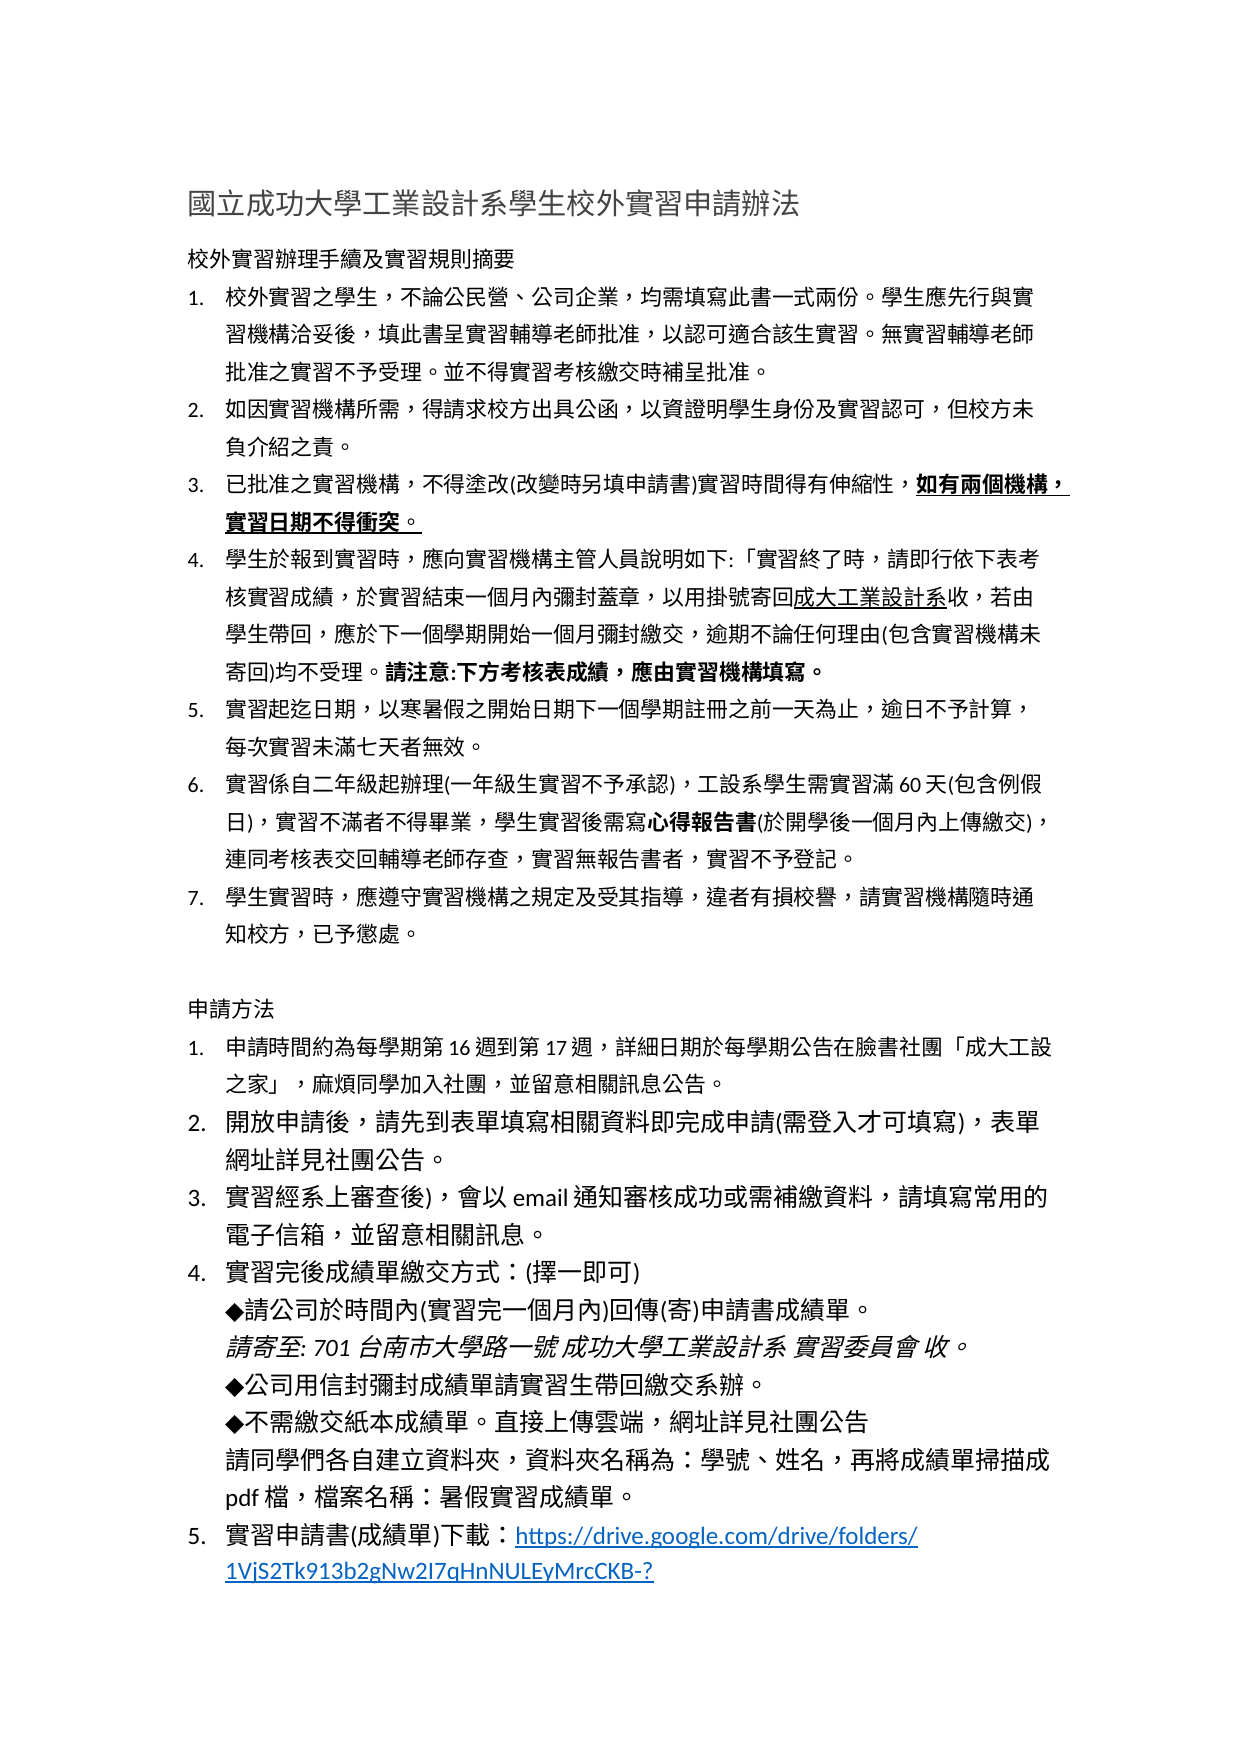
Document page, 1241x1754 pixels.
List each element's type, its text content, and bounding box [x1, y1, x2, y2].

list 請寄至: 701 台南市大學路一號 成功大學工業設計系 實習委員會 收。 [225, 1327, 1053, 1364]
list 如因實習機構所需，得請求校方出具公函，以資證明學生身份及實習認可，但校方未負介紹之責。 [187, 389, 1053, 464]
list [187, 1514, 1053, 1589]
list 實習係自二年級起辦理(一年級生實習不予承認)，工設系學生需實習滿60天(包含例假日)，實習不滿者不得畢業，學生實習後需寫心得報告書(於開學後一個月內上傳繳交)，連同考核表交回輔導老師存查，實習無報告書者，實習不予登記。 [187, 764, 1053, 877]
list ◆不需繳交紙本成績單。直接上傳雲端，網址詳見社團公告 [225, 1402, 1053, 1439]
list 申請時間約為每學期第16週到第17週，詳細日期於每學期公告在臉書社團「成大工設之家」，麻煩同學加入社團，並留意相關訊息公告。 [187, 1027, 1053, 1102]
text 國立成功大學工業設計系學生校外實習申請辦法 [187, 164, 1053, 239]
list 實習經系上審查後)，會以email通知審核成功或需補繳資料，請填寫常用的電子信箱，並留意相關訊息。 [187, 1177, 1053, 1252]
list 實習起迄日期，以寒暑假之開始日期下一個學期註冊之前一天為止，逾日不予計算，每次實習未滿七天者無效。 [187, 689, 1053, 764]
list ◆請公司於時間內(實習完一個月內)回傳(寄)申請書成績單。 [225, 1289, 1053, 1327]
list ◆公司用信封彌封成績單請實習生帶回繳交系辦。 [225, 1364, 1053, 1402]
text 申請方法 [187, 989, 1053, 1027]
list 校外實習之學生，不論公民營、公司企業，均需填寫此書一式兩份。學生應先行與實習機構洽妥後，填此書呈實習輔導老師批准，以認可適合該生實習。無實習輔導老師批准之實習不予受理。並不得實習考核繳交時補呈批准。 [187, 277, 1053, 389]
text 校外實習辦理手續及實習規則摘要 [187, 239, 1053, 277]
list 實習完後成績單繳交方式：(擇一即可) [187, 1252, 1053, 1289]
list 學生實習時，應遵守實習機構之規定及受其指導，違者有損校譽，請實習機構隨時通知校方，已予懲處。 [187, 877, 1053, 952]
list 學生於報到實習時，應向實習機構主管人員說明如下:「實習終了時，請即行依下表考核實習成績，於實習結束一個月內彌封蓋章，以用掛號寄回成大工業設計系收，若由學生帶回，應於下一個學期開始一個月彌封繳交，逾期不論任何理由(包含實習機構未寄回)均不受理。請注意:下方考核表成績，應由實習機構填寫。 [187, 539, 1053, 689]
list 開放申請後，請先到表單填寫相關資料即完成申請(需登入才可填寫)，表單網址詳見社團公告。 [187, 1102, 1053, 1177]
list 請同學們各自建立資料夾，資料夾名稱為：學號、姓名，再將成績單掃描成pdf檔，檔案名稱：暑假實習成績單。 [225, 1439, 1053, 1514]
list 已批准之實習機構，不得塗改(改變時另填申請書)實習時間得有伸縮性，如有兩個機構，實習日期不得衝突。 [187, 464, 1053, 539]
